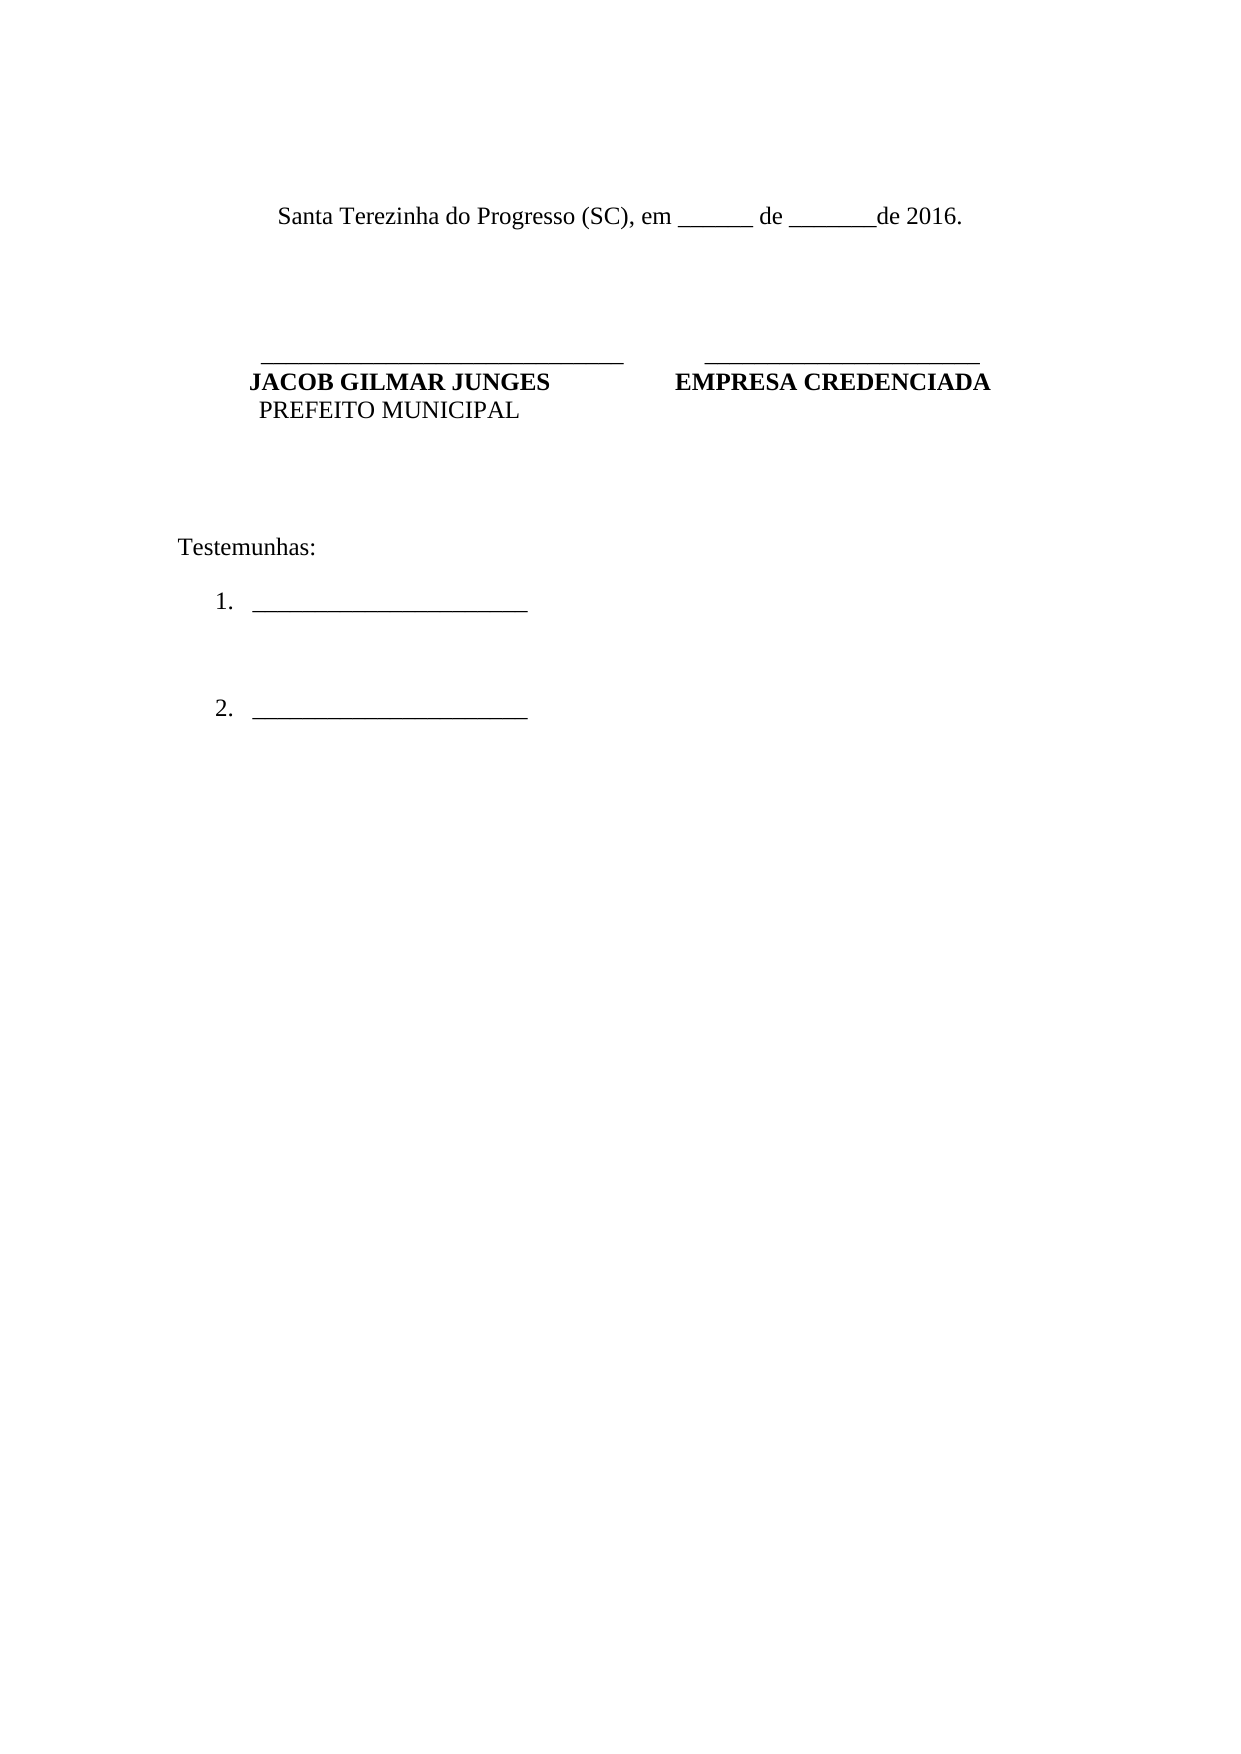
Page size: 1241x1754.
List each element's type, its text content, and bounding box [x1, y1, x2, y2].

text Santa Terezinha do Progresso (SC), em ______ de _______de 2016. [177, 201, 1063, 230]
text JACOB GILMAR JUNGES EMPRESA CREDENCIADA [177, 367, 1063, 395]
text Testemunhas: [177, 532, 1063, 561]
text _____________________________ ______________________ [177, 338, 1063, 367]
list ______________________ [215, 693, 1063, 722]
text PREFEITO MUNICIPAL [177, 395, 1063, 424]
list ______________________ [215, 586, 1063, 614]
